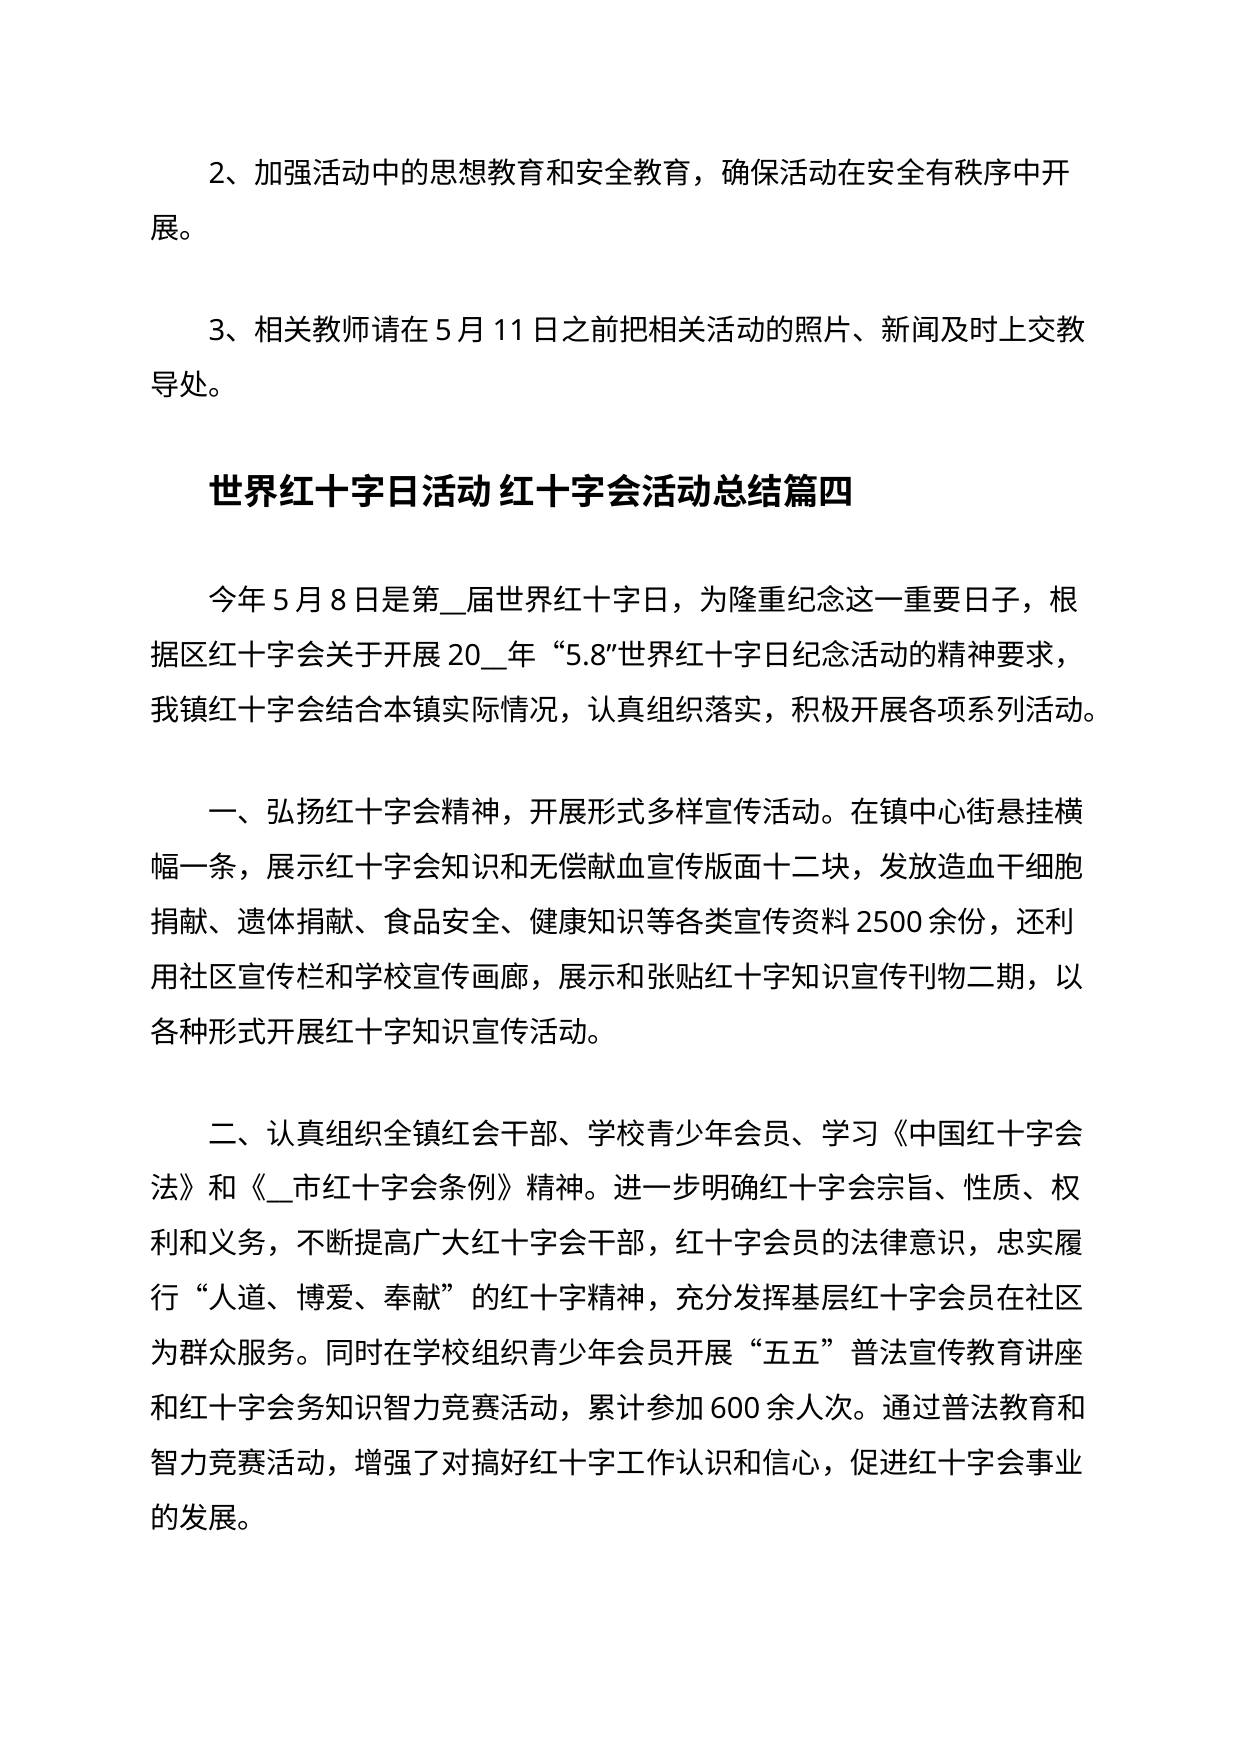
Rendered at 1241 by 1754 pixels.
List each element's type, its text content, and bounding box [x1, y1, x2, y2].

text 今年5月8日是第__届世界红十字日，为隆重纪念这一重要日子，根据区红十字会关于开展20__年“5.8”世界红十字日纪念活动的精神要求，我镇红十字会结合本镇实际情况，认真组织落实，积极开展各项系列活动。 [150, 577, 1090, 729]
text 世界红十字日活动 红十字会活动总结篇四 [150, 463, 1090, 515]
text 3、相关教师请在5月11日之前把相关活动的照片、新闻及时上交教导处。 [150, 307, 1090, 404]
text 一、弘扬红十字会精神，开展形式多样宣传活动。在镇中心街悬挂横幅一条，展示红十字会知识和无偿献血宣传版面十二块，发放造血干细胞捐献、遗体捐献、食品安全、健康知识等各类宣传资料2500余份，还利用社区宣传栏和学校宣传画廊，展示和张贴红十字知识宣传刊物二期，以各种形式开展红十字知识宣传活动。 [150, 789, 1090, 1051]
text 二、认真组织全镇红会干部、学校青少年会员、学习《中国红十字会法》和《__市红十字会条例》精神。进一步明确红十字会宗旨、性质、权利和义务，不断提高广大红十字会干部，红十字会员的法律意识，忠实履行“人道、博爱、奉献”的红十字精神，充分发挥基层红十字会员在社区为群众服务。同时在学校组织青少年会员开展“五五”普法宣传教育讲座和红十字会务知识智力竞赛活动，累计参加600余人次。通过普法教育和智力竞赛活动，增强了对搞好红十字工作认识和信心，促进红十字会事业的发展。 [150, 1110, 1090, 1537]
text 2、加强活动中的思想教育和安全教育，确保活动在安全有秩序中开展。 [150, 150, 1090, 247]
